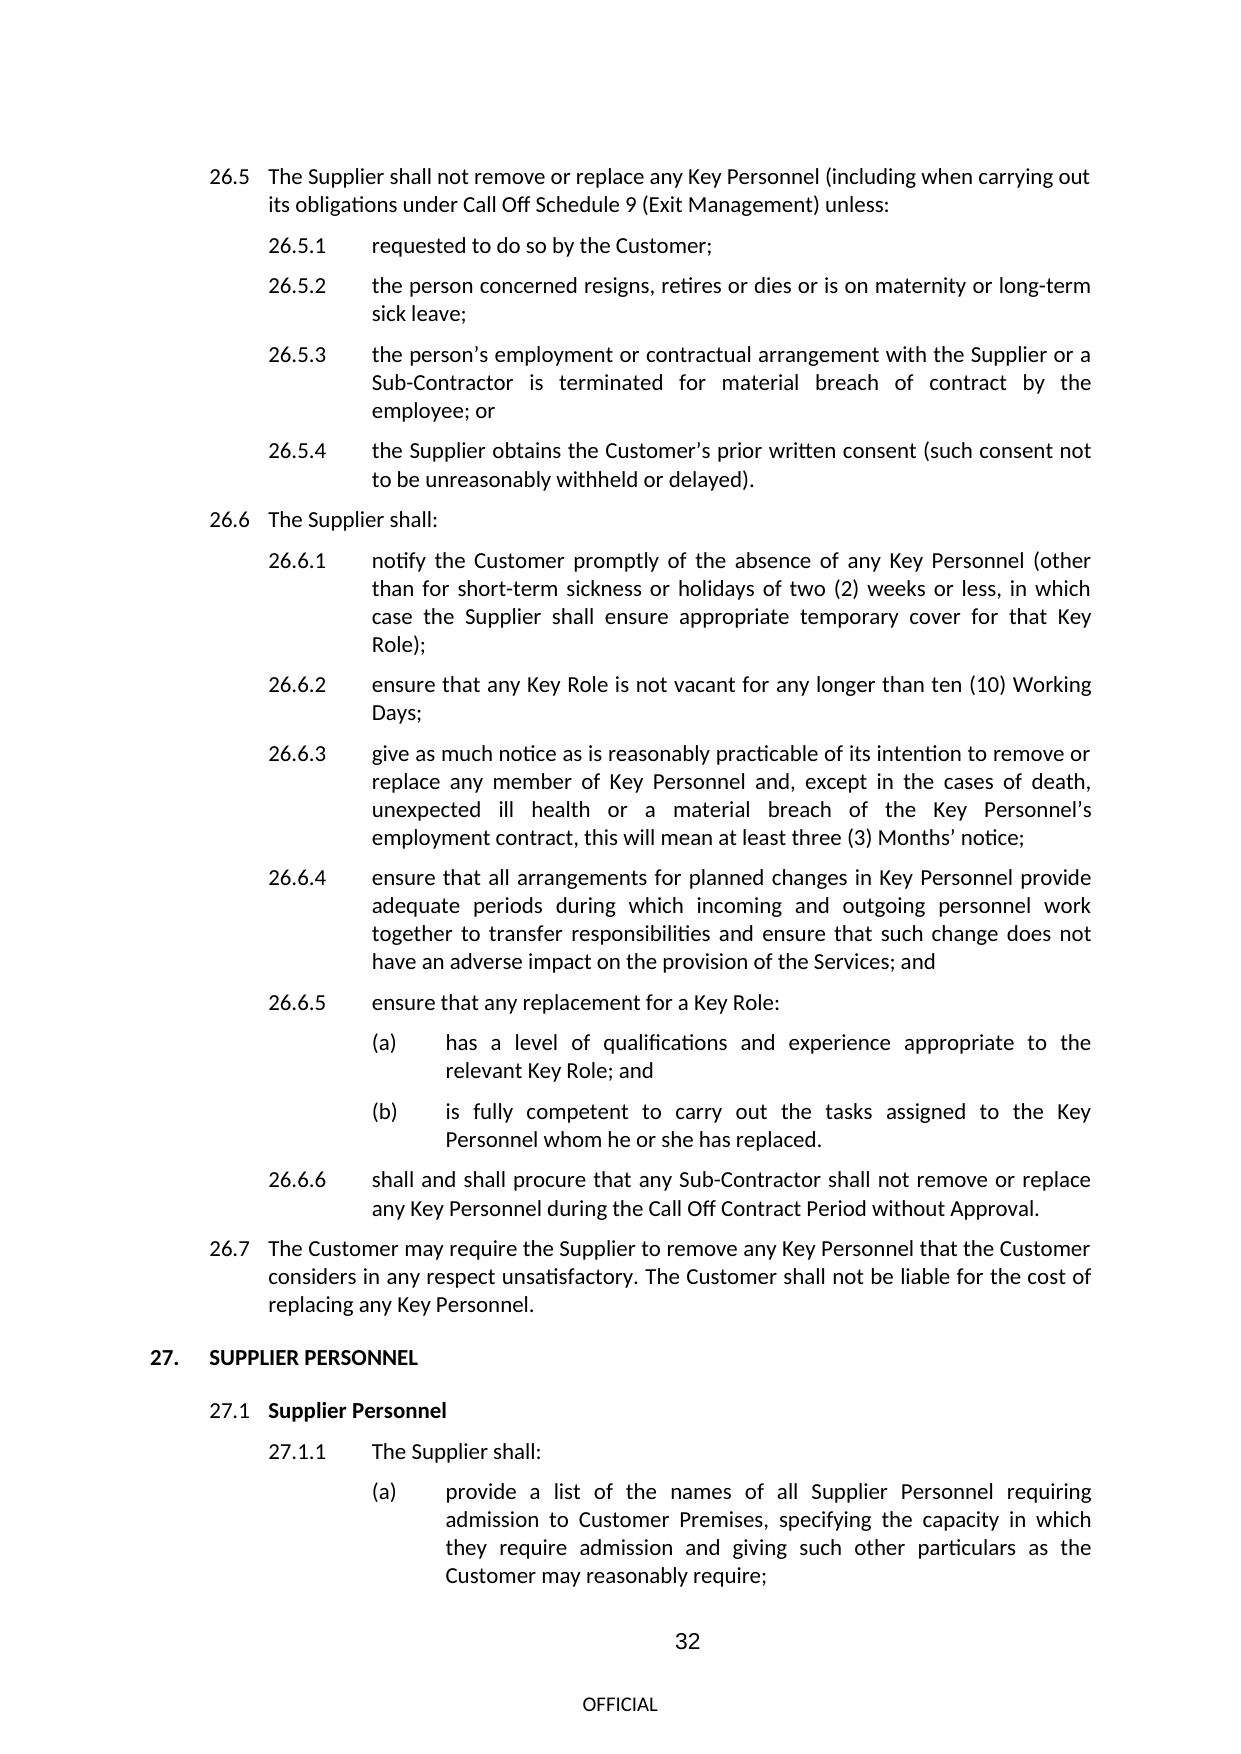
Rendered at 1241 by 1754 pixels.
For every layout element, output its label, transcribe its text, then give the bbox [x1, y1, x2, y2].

text the person’s employment or contractual arrangement with the Supplier or a Sub-Contractor is terminated for material breach of contract by the employee; or [268, 340, 1093, 424]
text has a level of qualifications and experience appropriate to the relevant Key Role; and [372, 1028, 1093, 1084]
text ensure that any Key Role is not vacant for any longer than ten (10) Working Days; [268, 670, 1093, 726]
text is fully competent to carry out the tasks assigned to the Key Personnel whom he or she has replaced. [372, 1097, 1093, 1153]
text The Supplier shall: [268, 1437, 1093, 1465]
subtitle Supplier Personnel [209, 1396, 1093, 1424]
subtitle SUPPLIER PERSONNEL [150, 1343, 1093, 1371]
text notify the Customer promptly of the absence of any Key Personnel (other than for short-term sickness or holidays of two (2) weeks or less, in which case the Supplier shall ensure appropriate temporary cover for that Key Role); [268, 546, 1093, 658]
text give as much notice as is reasonably practicable of its intention to remove or replace any member of Key Personnel and, except in the cases of death, unexpected ill health or a material breach of the Key Personnel’s employment contract, this will mean at least three (3) Months’ notice; [268, 739, 1093, 851]
text ensure that all arrangements for planned changes in Key Personnel provide adequate periods during which incoming and outgoing personnel work together to transfer responsibilities and ensure that such change does not have an adverse impact on the provision of the Services; and [268, 863, 1093, 976]
text The Customer may require the Supplier to remove any Key Personnel that the Customer considers in any respect unsatisfactory. The Customer shall not be liable for the cost of replacing any Key Personnel. [209, 1234, 1093, 1318]
text shall and shall procure that any Sub-Contractor shall not remove or replace any Key Personnel during the Call Off Contract Period without Approval. [268, 1166, 1093, 1222]
text provide a list of the names of all Supplier Personnel requiring admission to Customer Premises, specifying the capacity in which they require admission and giving such other particulars as the Customer may reasonably require; [372, 1477, 1093, 1589]
text requested to do so by the Customer; [268, 231, 1093, 259]
text The Supplier shall: [209, 505, 1093, 533]
text The Supplier shall not remove or replace any Key Personnel (including when carrying out its obligations under Call Off Schedule 9 (Exit Management) unless: [209, 162, 1093, 218]
text the Supplier obtains the Customer’s prior written consent (such consent not to be unreasonably withheld or delayed). [268, 437, 1093, 493]
text ensure that any replacement for a Key Role: [268, 988, 1093, 1016]
text the person concerned resigns, retires or dies or is on maternity or long-term sick leave; [268, 272, 1093, 328]
